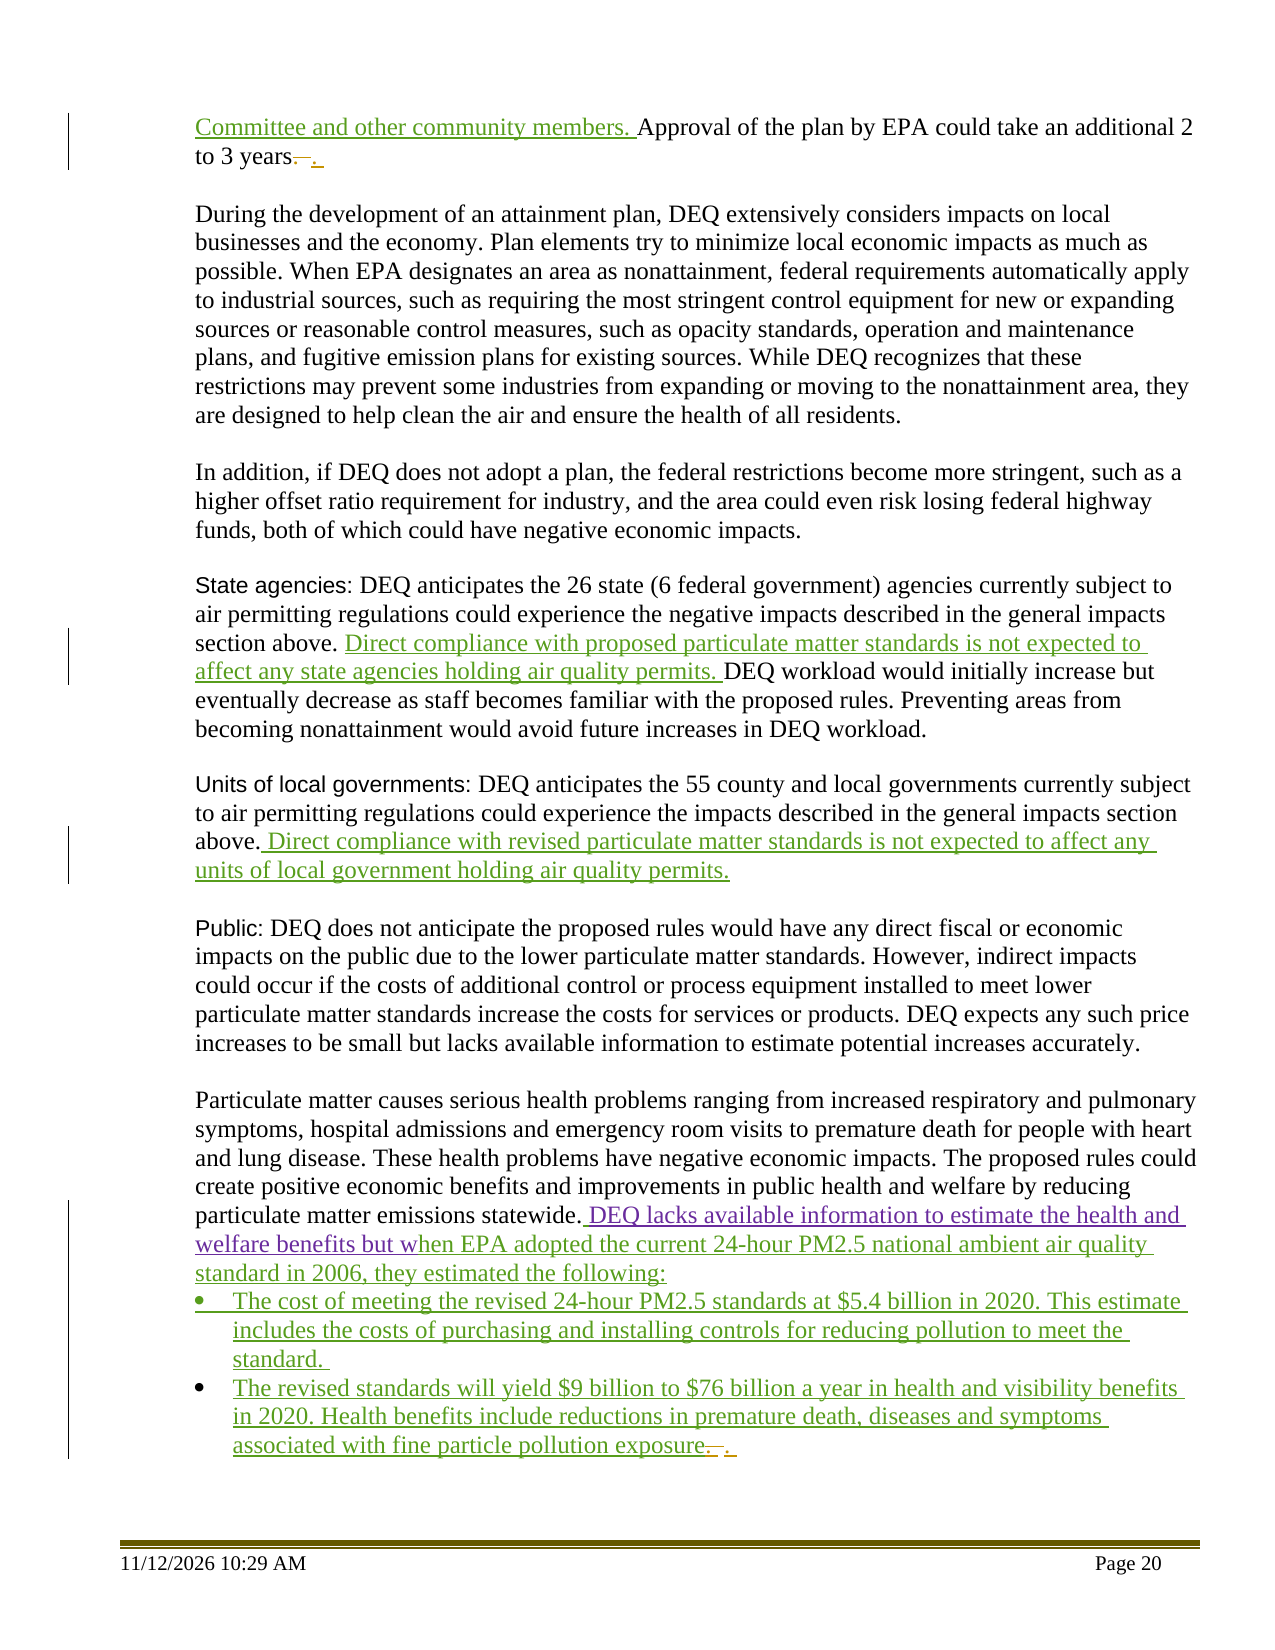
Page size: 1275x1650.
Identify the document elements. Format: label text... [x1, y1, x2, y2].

text Units of local governments: DEQ anticipates the 55 county and local governments currently subject to air permitting regulations could experience the impacts described in the general impacts section above. [195, 769, 1198, 884]
text During the development of an attainment plan, DEQ extensively considers impacts on local businesses and the economy. Plan elements try to minimize local economic impacts as much as possible. When EPA designates an area as nonattainment, federal requirements automatically apply to industrial sources, such as requiring the most stringent control equipment for new or expanding sources or reasonable control measures, such as opacity standards, operation and maintenance plans, and fugitive emission plans for existing sources. While DEQ recognizes that these restrictions may prevent some industries from expanding or moving to the nonattainment area, they are designed to help clean the air and ensure the health of all residents. [195, 199, 1198, 429]
text Public: DEQ does not anticipate the proposed rules would have any direct fiscal or economic impacts on the public due to the lower particulate matter standards. However, indirect impacts could occur if the costs of additional control or process equipment installed to meet lower particulate matter standards increase the costs for services or products. DEQ expects any such price increases to be small but lacks available information to estimate potential increases accurately. [195, 913, 1198, 1056]
list State agencies: DEQ anticipates the 26 state (6 federal government) agencies currently subject to air permitting regulations could experience the negative impacts described in the general impacts section above. DEQ workload would initially increase but eventually decrease as staff becomes familiar with the proposed rules. Preventing areas from becoming nonattainment would avoid future increases in DEQ workload. [195, 570, 1198, 743]
text In addition, if DEQ does not adopt a plan, the federal restrictions become more stringent, such as a higher offset ratio requirement for industry, and the area could even risk losing federal highway funds, both of which could have negative economic impacts. [195, 457, 1198, 544]
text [195, 112, 1198, 170]
text Particulate matter causes serious health problems ranging from increased respiratory and pulmonary symptoms, hospital admissions and emergency room visits to premature death for people with heart and lung disease. These health problems have negative economic impacts. The proposed rules could create positive economic benefits and improvements in public health and welfare by reducing particulate matter emissions statewide. [195, 1085, 1198, 1286]
